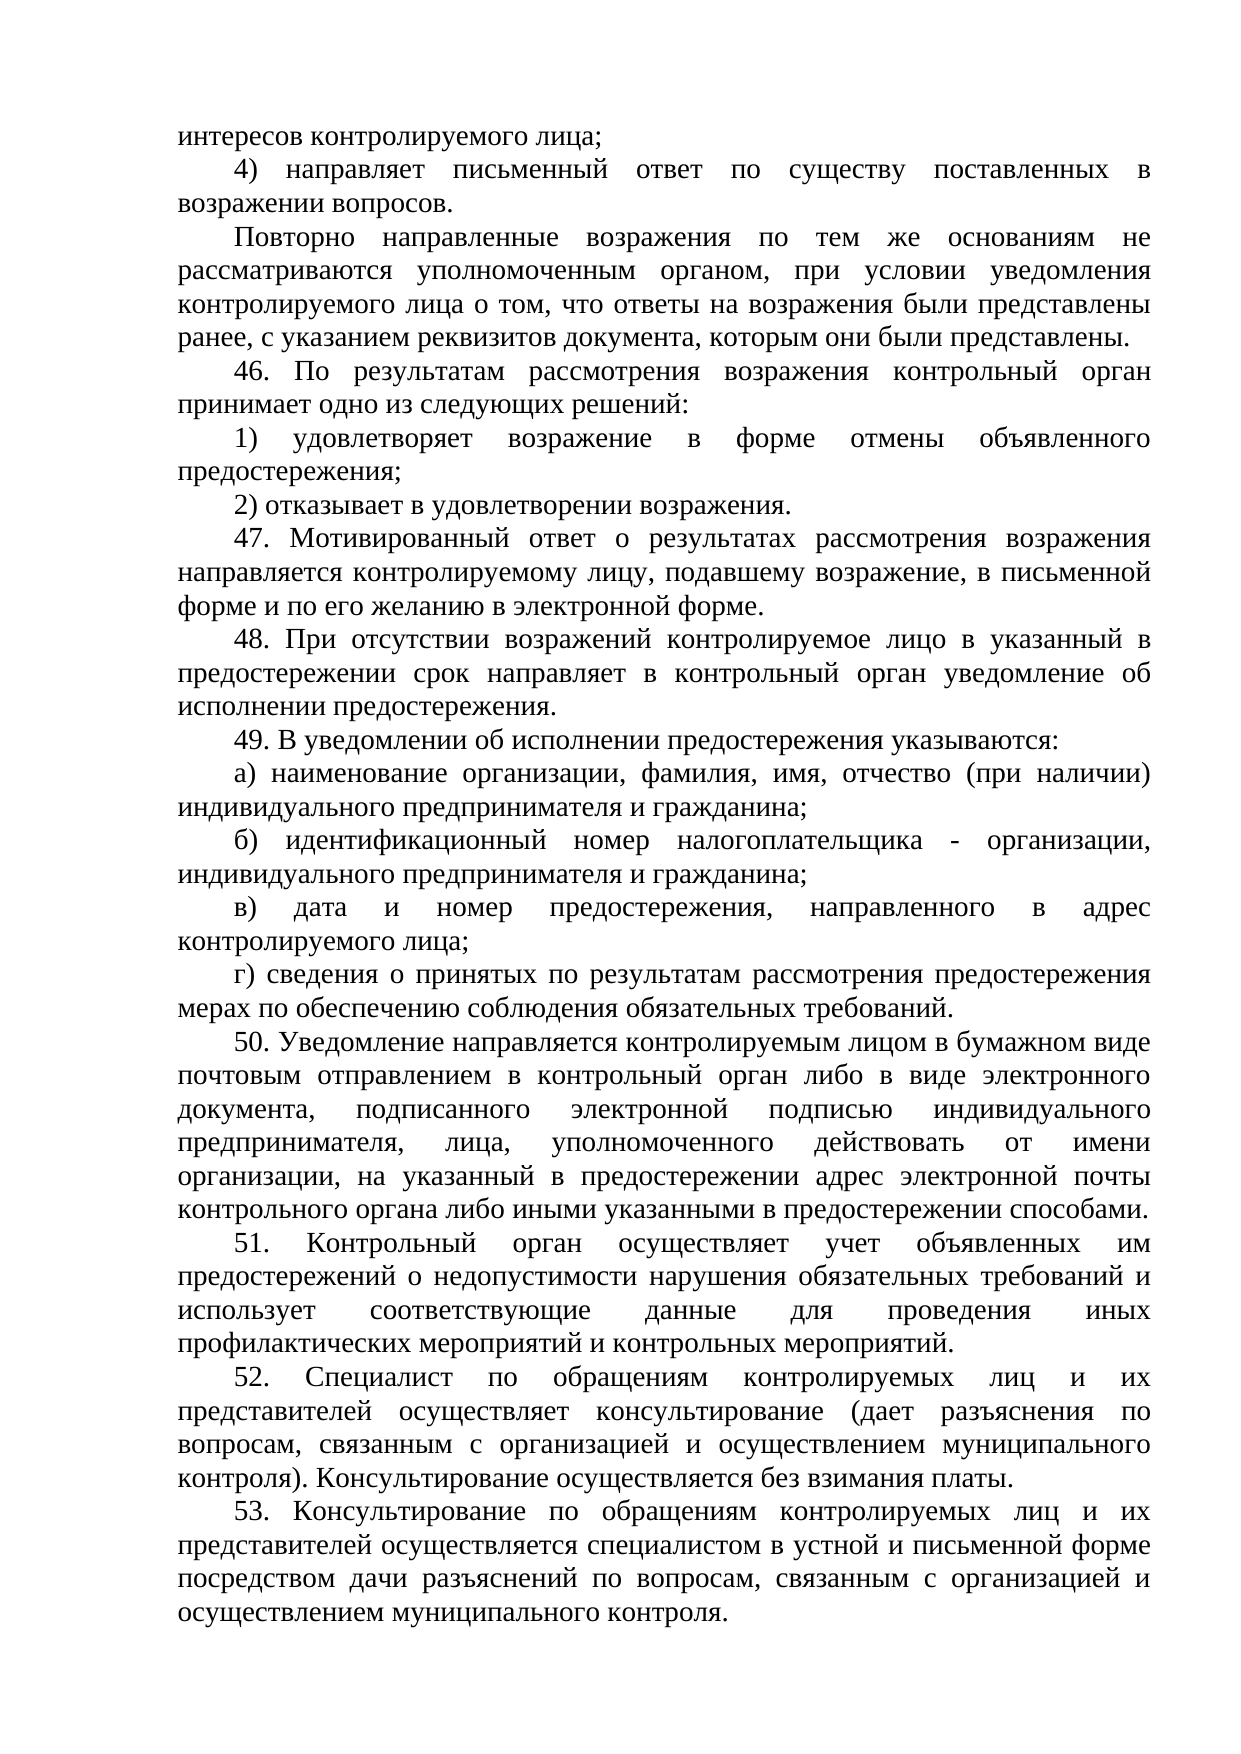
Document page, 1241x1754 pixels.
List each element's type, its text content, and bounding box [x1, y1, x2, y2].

text 2) отказывает в удовлетворении возражения. [177, 487, 1152, 521]
text 4) направляет письменный ответ по существу поставленных в возражении вопросов. [177, 152, 1152, 219]
text а) наименование организации, фамилия, имя, отчество (при наличии) индивидуального предпринимателя и гражданина; [177, 755, 1152, 822]
text 49. В уведомлении об исполнении предостережения указываются: [177, 722, 1152, 755]
text 47. Мотивированный ответ о результатах рассмотрения возражения направляется контролируемому лицу, подавшему возражение, в письменной форме и по его желанию в электронной форме. [177, 521, 1152, 621]
text 50. Уведомление направляется контролируемым лицом в бумажном виде почтовым отправлением в контрольный орган либо в виде электронного документа, подписанного электронной подписью индивидуального предпринимателя, лица, уполномоченного действовать от имени организации, на указанный в предостережении адрес электронной почты контрольного органа либо иными указанными в предостережении способами. [177, 1024, 1152, 1225]
text б) идентификационный номер налогоплательщика - организации, индивидуального предпринимателя и гражданина; [177, 822, 1152, 889]
text 52. Специалист по обращениям контролируемых лиц и их представителей осуществляет консультирование (дает разъяснения по вопросам, связанным с организацией и осуществлением муниципального контроля). Консультирование осуществляется без взимания платы. [177, 1359, 1152, 1493]
text 53. Консультирование по обращениям контролируемых лиц и их представителей осуществляется специалистом в устной и письменной форме посредством дачи разъяснений по вопросам, связанным с организацией и осуществлением муниципального контроля. [177, 1493, 1152, 1627]
text 46. По результатам рассмотрения возражения контрольный орган принимает одно из следующих решений: [177, 353, 1152, 420]
text 48. При отсутствии возражений контролируемое лицо в указанный в предостережении срок направляет в контрольный орган уведомление об исполнении предостережения. [177, 621, 1152, 722]
text Повторно направленные возражения по тем же основаниям не рассматриваются уполномоченным органом, при условии уведомления контролируемого лица о том, что ответы на возражения были представлены ранее, с указанием реквизитов документа, которым они были представлены. [177, 219, 1152, 353]
text 1) удовлетворяет возражение в форме отмены объявленного предостережения; [177, 420, 1152, 487]
text в) дата и номер предостережения, направленного в адрес контролируемого лица; [177, 889, 1152, 957]
text 51. Контрольный орган осуществляет учет объявленных им предостережений о недопустимости нарушения обязательных требований и использует соответствующие данные для проведения иных профилактических мероприятий и контрольных мероприятий. [177, 1225, 1152, 1359]
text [177, 118, 1152, 152]
text г) сведения о принятых по результатам рассмотрения предостережения мерах по обеспечению соблюдения обязательных требований. [177, 957, 1152, 1024]
